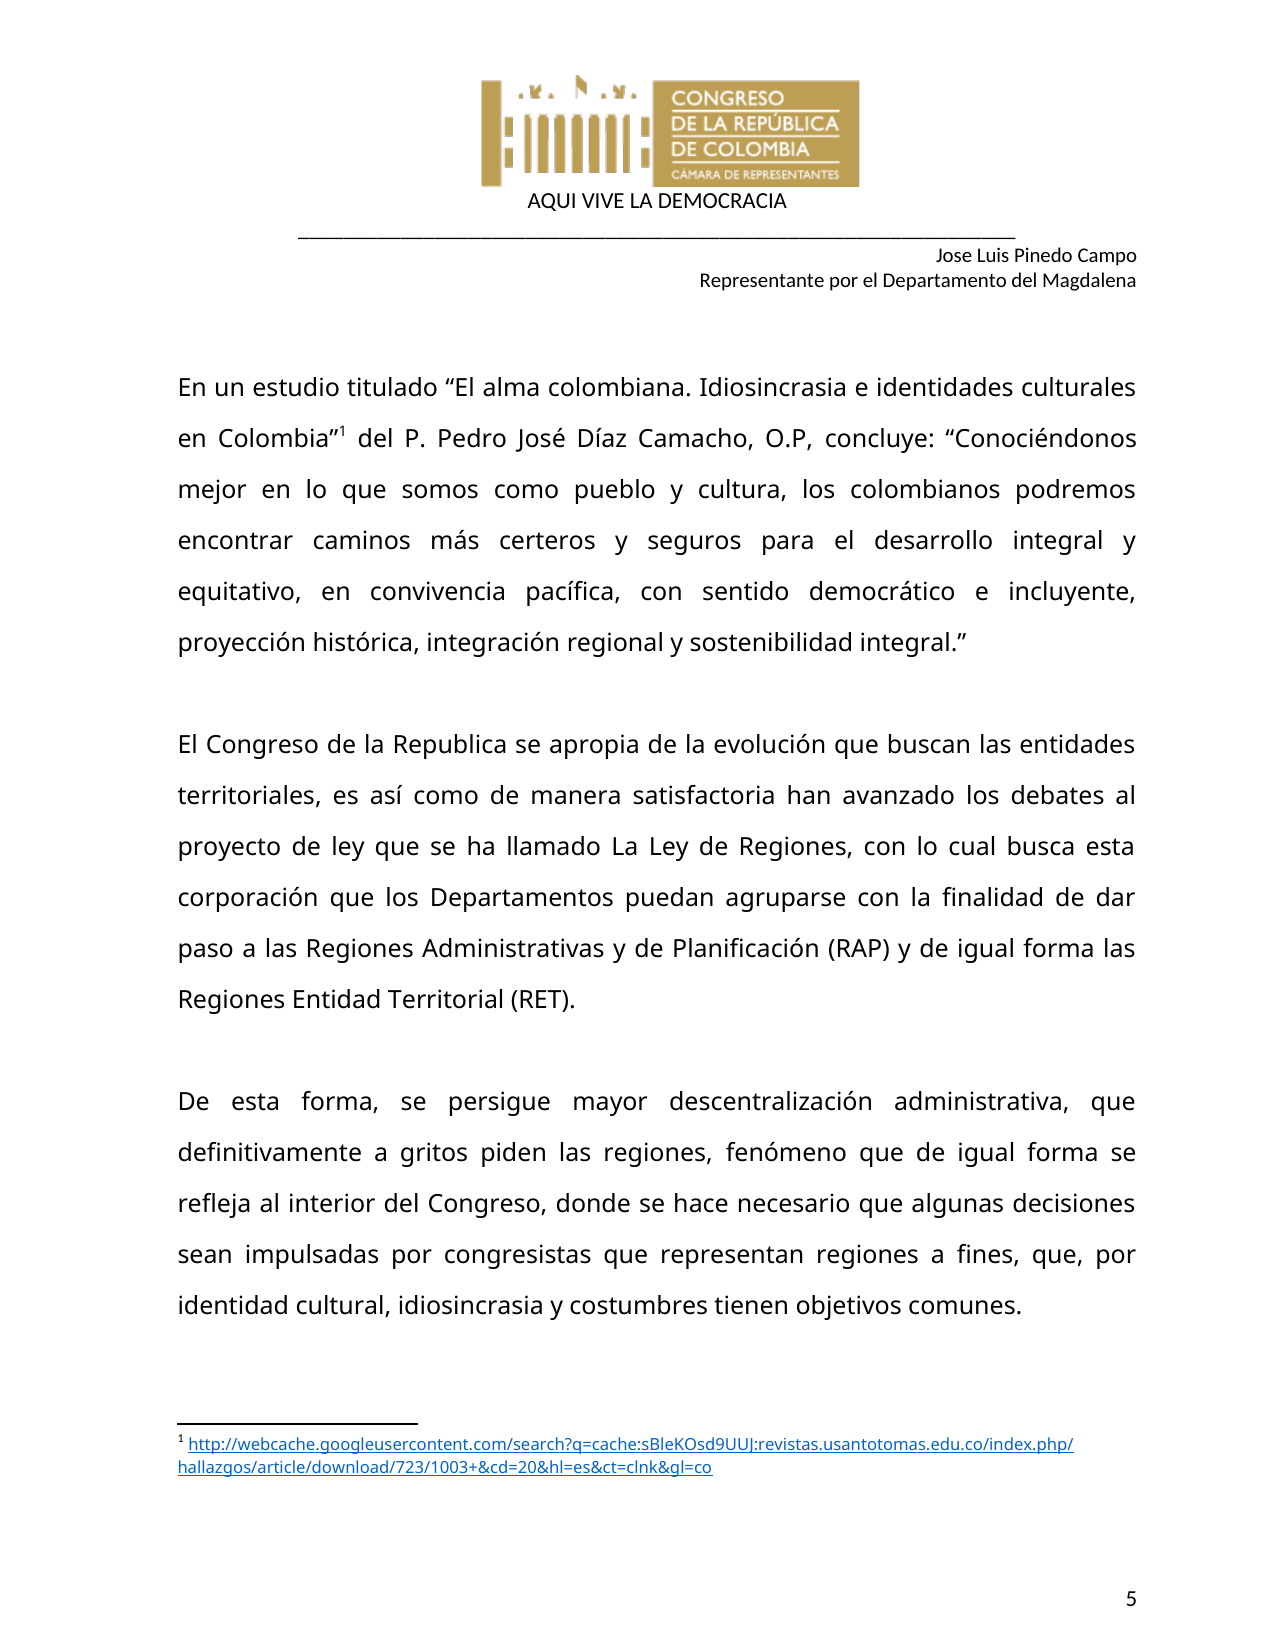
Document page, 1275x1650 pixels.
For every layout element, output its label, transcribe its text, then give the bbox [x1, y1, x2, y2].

text En un estudio titulado “El alma colombiana. Idiosincrasia e identidades culturales en Colombia” del P. Pedro José Díaz Camacho, O.P, concluye: “Conociéndonos mejor en lo que somos como pueblo y cultura, los colombianos podremos encontrar caminos más certeros y seguros para el desarrollo integral y equitativo, en convivencia pacífica, con sentido democrático e incluyente, proyección histórica, integración regional y sostenibilidad integral.” [177, 369, 1137, 658]
picture [481, 75, 860, 187]
text El Congreso de la Republica se apropia de la evolución que buscan las entidades territoriales, es así como de manera satisfactoria han avanzado los debates al proyecto de ley que se ha llamado La Ley de Regiones, con lo cual busca esta corporación que los Departamentos puedan agruparse con la finalidad de dar paso a las Regiones Administrativas y de Planificación (RAP) y de igual forma las Regiones Entidad Territorial (RET). [177, 726, 1137, 1016]
text De esta forma, se persigue mayor descentralización administrativa, que definitivamente a gritos piden las regiones, fenómeno que de igual forma se refleja al interior del Congreso, donde se hace necesario que algunas decisiones sean impulsadas por congresistas que representan regiones a fines, que, por identidad cultural, idiosincrasia y costumbres tienen objetivos comunes. [177, 1084, 1137, 1322]
